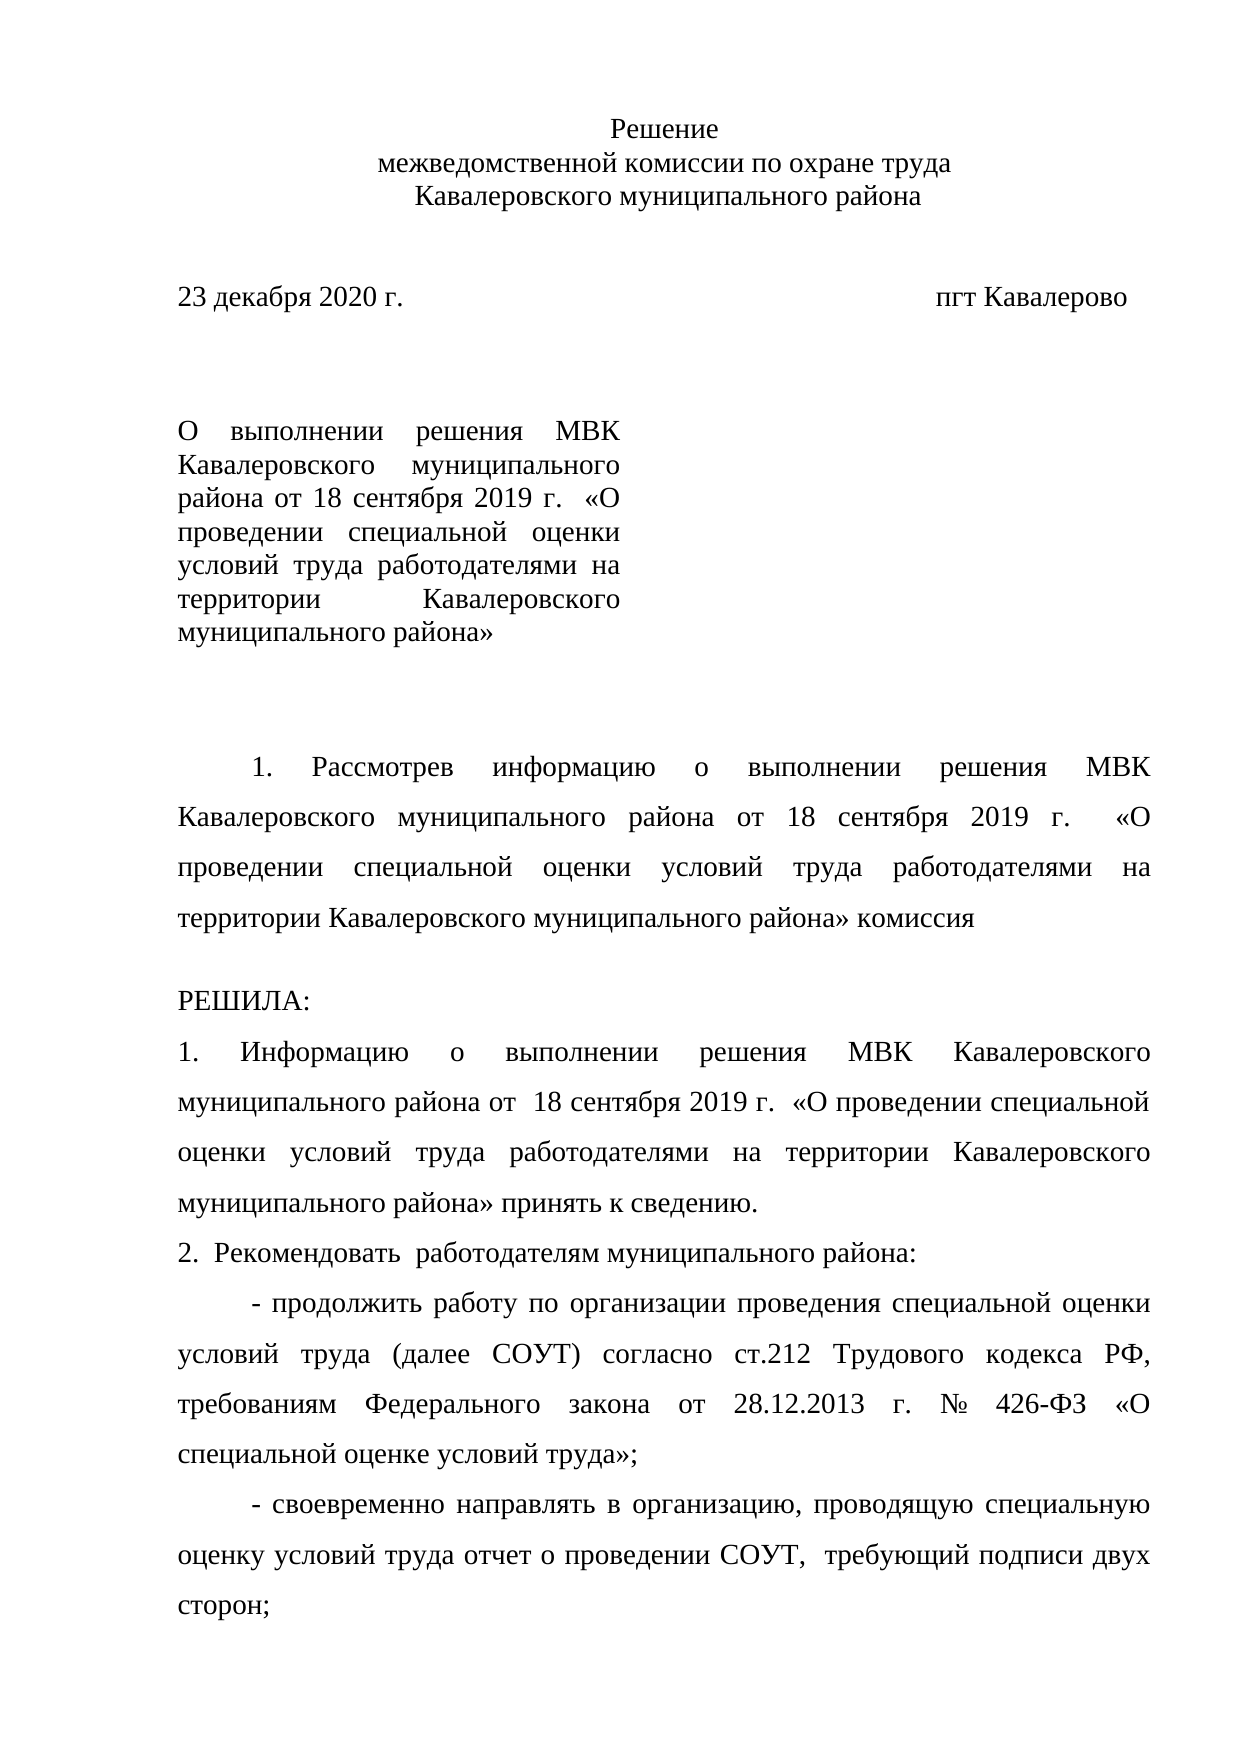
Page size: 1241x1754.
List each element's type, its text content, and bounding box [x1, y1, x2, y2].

text Решение [177, 111, 1152, 145]
title - продолжить работу по организации проведения специальной оценки условий труда (далее СОУТ) согласно ст.212 Трудового кодекса РФ, требованиям Федерального закона от 28.12.2013 г. № 426-ФЗ «О специальной оценке условий труда»; [177, 1285, 1152, 1470]
text 2. Рекомендовать работодателям муниципального района: [177, 1235, 1152, 1269]
title межведомственной комиссии по охране труда [177, 145, 1152, 178]
title 1. Рассмотрев информацию о выполнении решения МВК Кавалеровского муниципального района от 18 сентября 2019 г. «О проведении специальной оценки условий труда работодателями на территории Кавалеровского муниципального района» комиссия [177, 749, 1152, 933]
title 1. Информацию о выполнении решения МВК Кавалеровского муниципального района от 18 сентября 2019 г. «О проведении специальной оценки условий труда работодателями на территории Кавалеровского муниципального района» принять к сведению. [177, 1034, 1152, 1218]
title Кавалеровского муниципального района [177, 178, 1152, 212]
title 23 декабря 2020 г. пгт Кавалерово [177, 279, 1152, 313]
title РЕШИЛА: [177, 983, 1152, 1017]
text О выполнении решения МВК Кавалеровского муниципального района от 18 сентября 2019 г. «О проведении специальной оценки условий труда работодателями на территории Кавалеровского муниципального района» [177, 413, 620, 648]
title - своевременно направлять в организацию, проводящую специальную оценку условий труда отчет о проведении СОУТ, требующий подписи двух сторон; [177, 1487, 1152, 1621]
